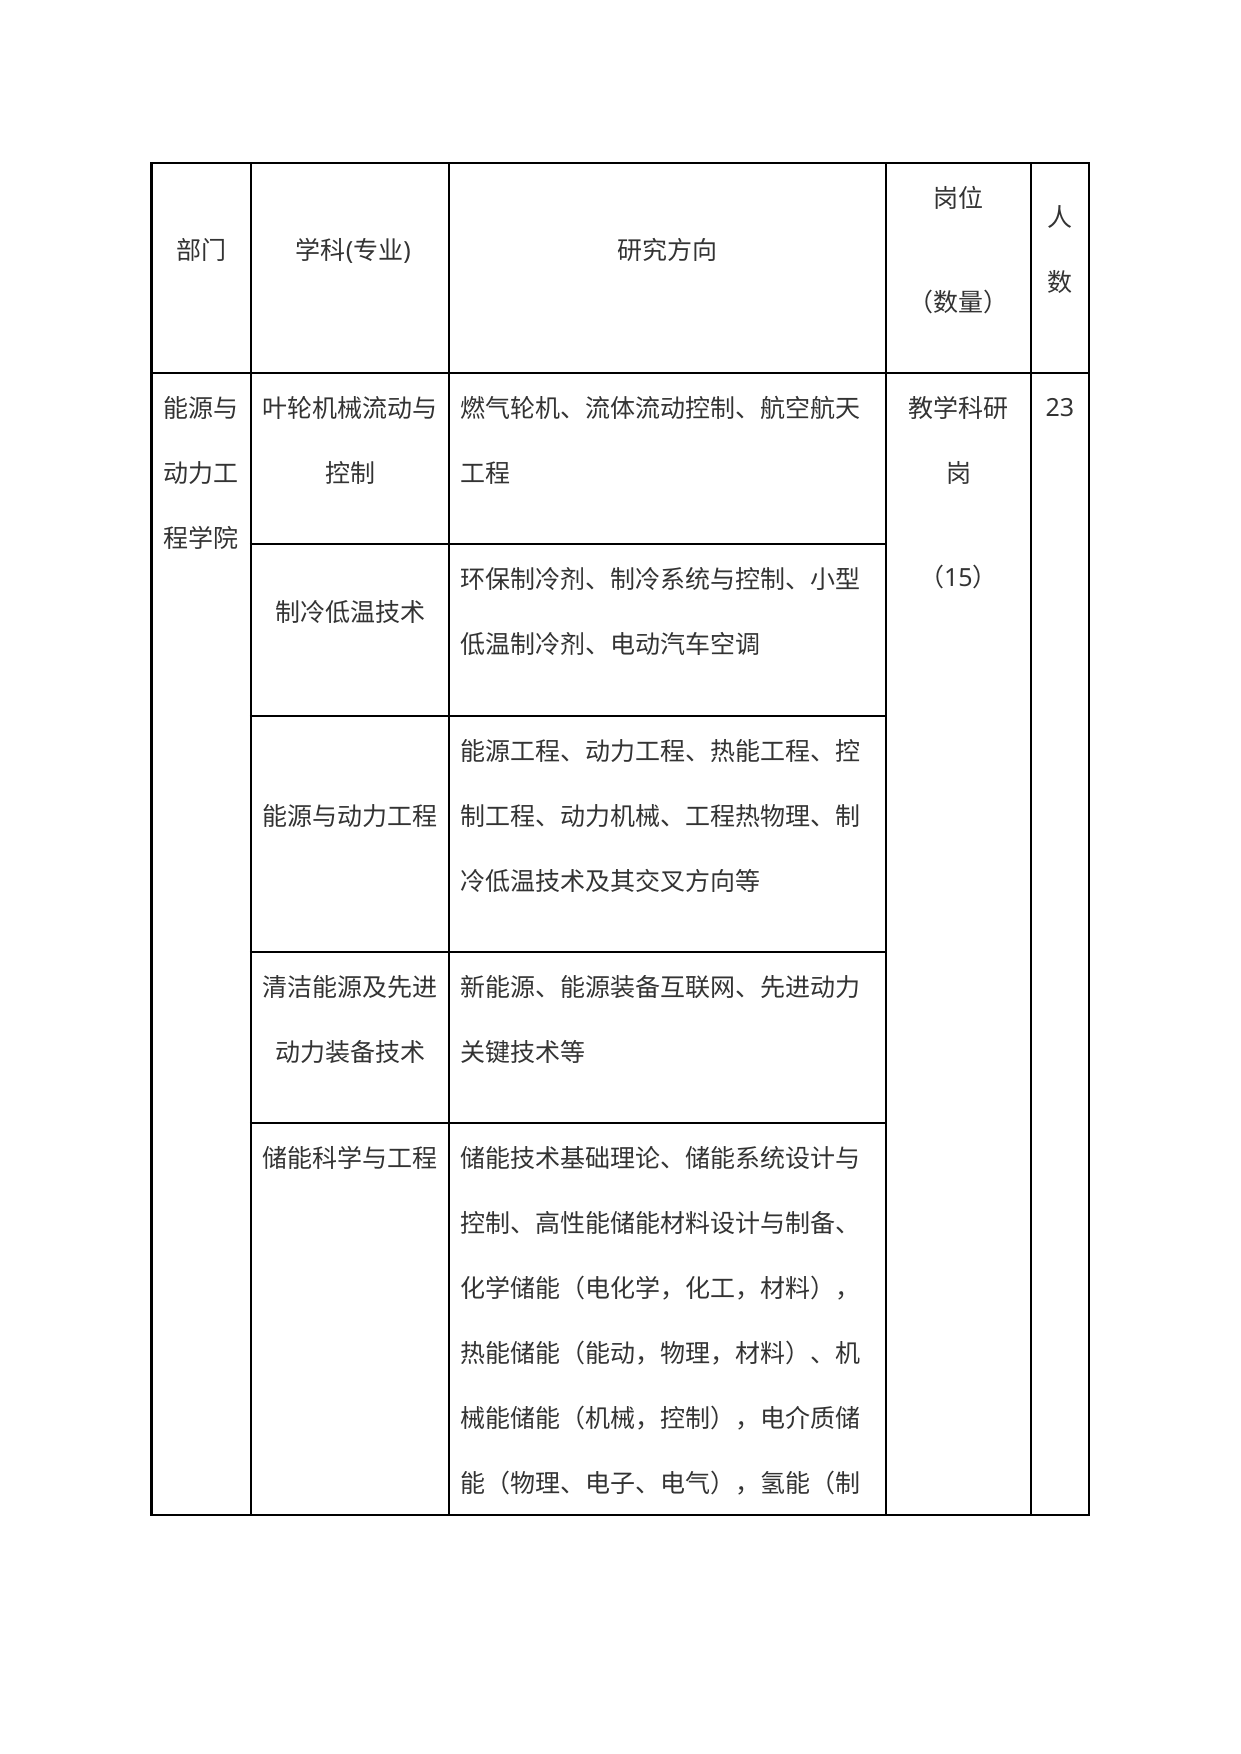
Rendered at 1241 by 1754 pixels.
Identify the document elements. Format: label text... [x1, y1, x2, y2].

table_cell 能源与动力工程 [252, 717, 448, 951]
table_header 研究方向 [450, 164, 885, 372]
table_cell 能源工程、动力工程、热能工程、控制工程、动力机械、工程热物理、制冷低温技术及其交叉方向等 [450, 717, 885, 951]
table_cell 燃气轮机、流体流动控制、航空航天工程 [450, 374, 885, 543]
table_cell 清洁能源及先进动力装备技术 [252, 953, 448, 1122]
table_header 岗位 （数量） [887, 164, 1030, 372]
table_cell 储能科学与工程 [252, 1124, 448, 1514]
table_cell 能源与动力工程学院 [153, 374, 250, 1514]
table_cell 叶轮机械流动与控制 [252, 374, 448, 543]
table_header 人数 [1032, 164, 1088, 372]
table_header 学科(专业) [252, 164, 448, 372]
table_cell 23 [1032, 374, 1088, 1514]
table_header 部门 [153, 164, 250, 372]
table_cell 新能源、能源装备互联网、先进动力关键技术等 [450, 953, 885, 1122]
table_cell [450, 1124, 885, 1514]
table_cell 制冷低温技术 [252, 545, 448, 714]
table_cell 环保制冷剂、制冷系统与控制、小型低温制冷剂、电动汽车空调 [450, 545, 885, 714]
table_cell 教学科研岗 （15） [887, 374, 1030, 1514]
